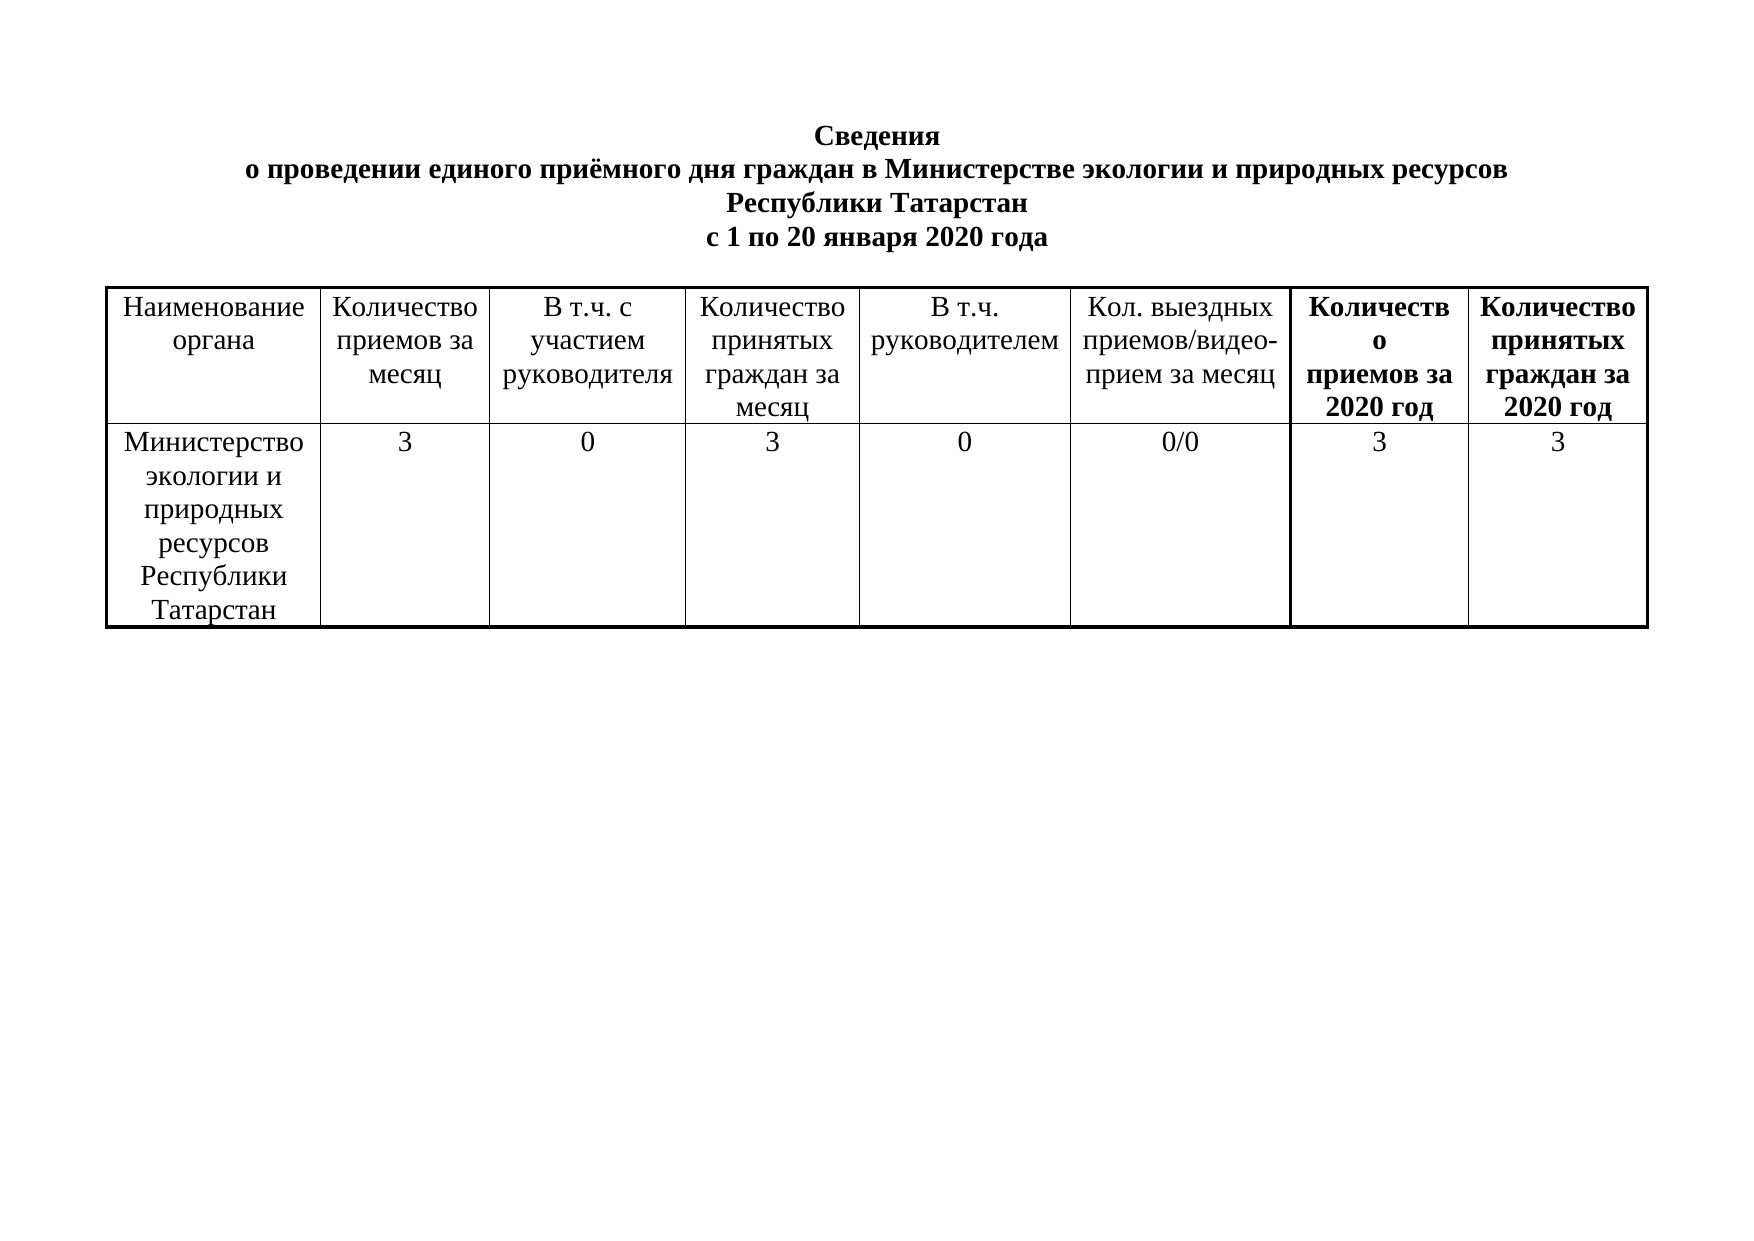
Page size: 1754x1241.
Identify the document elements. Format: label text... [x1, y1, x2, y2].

table_cell 0 [490, 424, 685, 625]
table_header В т.ч. руководителем [860, 289, 1070, 423]
table_cell 3 [1292, 424, 1468, 625]
table_cell Министерство экологии и природных ресурсов Республики Татарстан [108, 424, 320, 625]
text о проведении единого приёмного дня граждан в Министерстве экологии и природных ресурсов Республики Татарстан [118, 152, 1636, 219]
table_cell 3 [321, 424, 489, 625]
table_header Количество принятых граждан за месяц [686, 289, 859, 423]
table_header Наименование органа [108, 289, 320, 423]
text с 1 по 20 января 2020 года [118, 219, 1636, 252]
table_header Кол. выездных приемов/видео-прием за месяц [1071, 289, 1289, 423]
table_cell 0/0 [1071, 424, 1289, 625]
table_cell 3 [686, 424, 859, 625]
table_header Количество приемов за месяц [321, 289, 489, 423]
table_header Количество приемов за 2020 год [1292, 289, 1468, 423]
table_header Количество принятых граждан за 2020 год [1469, 289, 1646, 423]
table_header В т.ч. с участием руководителя [490, 289, 685, 423]
table_cell 3 [1469, 424, 1646, 625]
table_cell 0 [860, 424, 1070, 625]
text Сведения [118, 118, 1636, 152]
